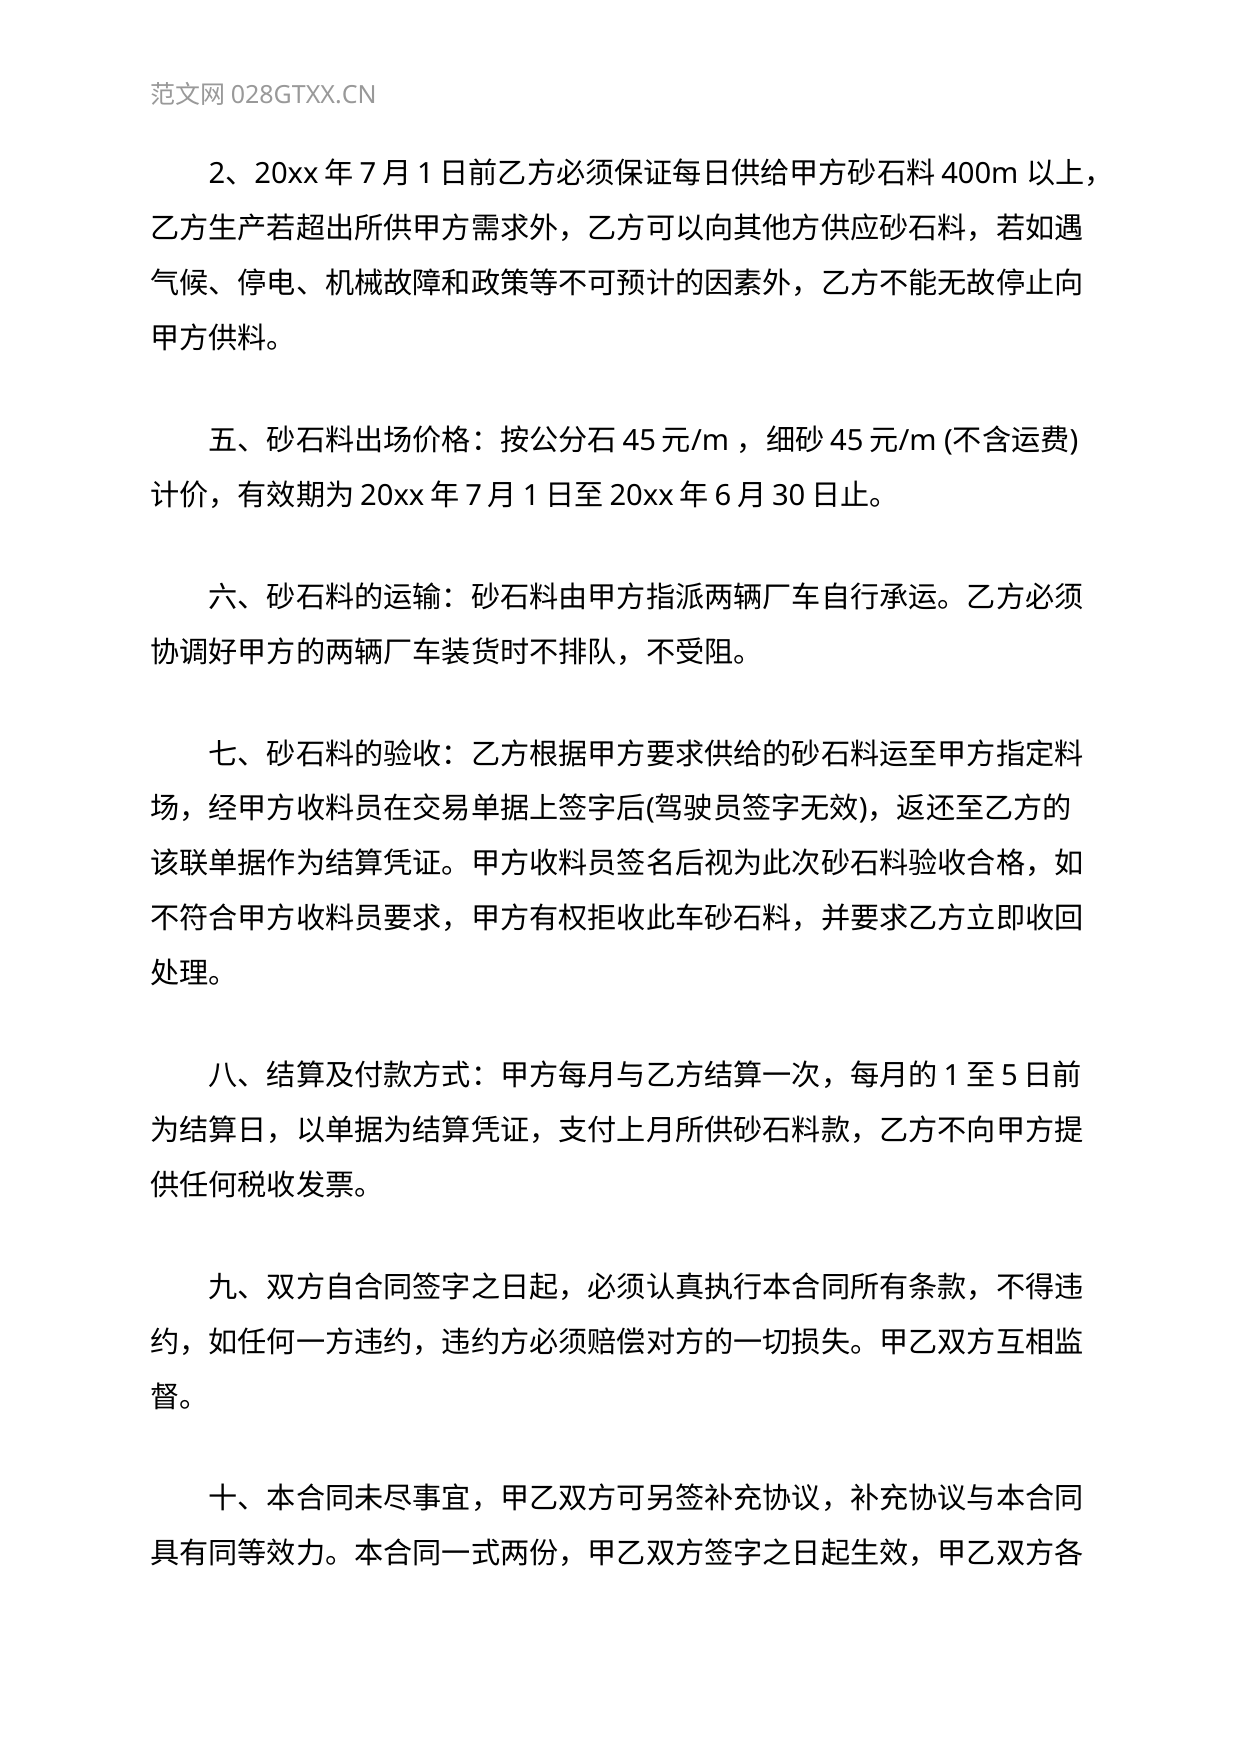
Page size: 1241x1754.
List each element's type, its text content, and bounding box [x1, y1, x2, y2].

text 七、砂石料的验收：乙方根据甲方要求供给的砂石料运至甲方指定料场，经甲方收料员在交易单据上签字后(驾驶员签字无效)，返还至乙方的该联单据作为结算凭证。甲方收料员签名后视为此次砂石料验收合格，如不符合甲方收料员要求，甲方有权拒收此车砂石料，并要求乙方立即收回处理。 [150, 730, 1090, 992]
text 2、20xx年7月1日前乙方必须保证每日供给甲方砂石料400m 以上，乙方生产若超出所供甲方需求外，乙方可以向其他方供应砂石料，若如遇气候、停电、机械故障和政策等不可预计的因素外，乙方不能无故停止向甲方供料。 [150, 150, 1090, 357]
text 九、双方自合同签字之日起，必须认真执行本合同所有条款，不得违约，如任何一方违约，违约方必须赔偿对方的一切损失。甲乙双方互相监督。 [150, 1263, 1090, 1415]
text 五、砂石料出场价格：按公分石45元/m ，细砂45元/m (不含运费)计价，有效期为20xx年7月1日至20xx年6月30日止。 [150, 417, 1090, 514]
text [150, 1475, 1090, 1572]
text 八、结算及付款方式：甲方每月与乙方结算一次，每月的1至5日前为结算日，以单据为结算凭证，支付上月所供砂石料款，乙方不向甲方提供任何税收发票。 [150, 1052, 1090, 1204]
text 六、砂石料的运输：砂石料由甲方指派两辆厂车自行承运。乙方必须协调好甲方的两辆厂车装货时不排队，不受阻。 [150, 573, 1090, 671]
